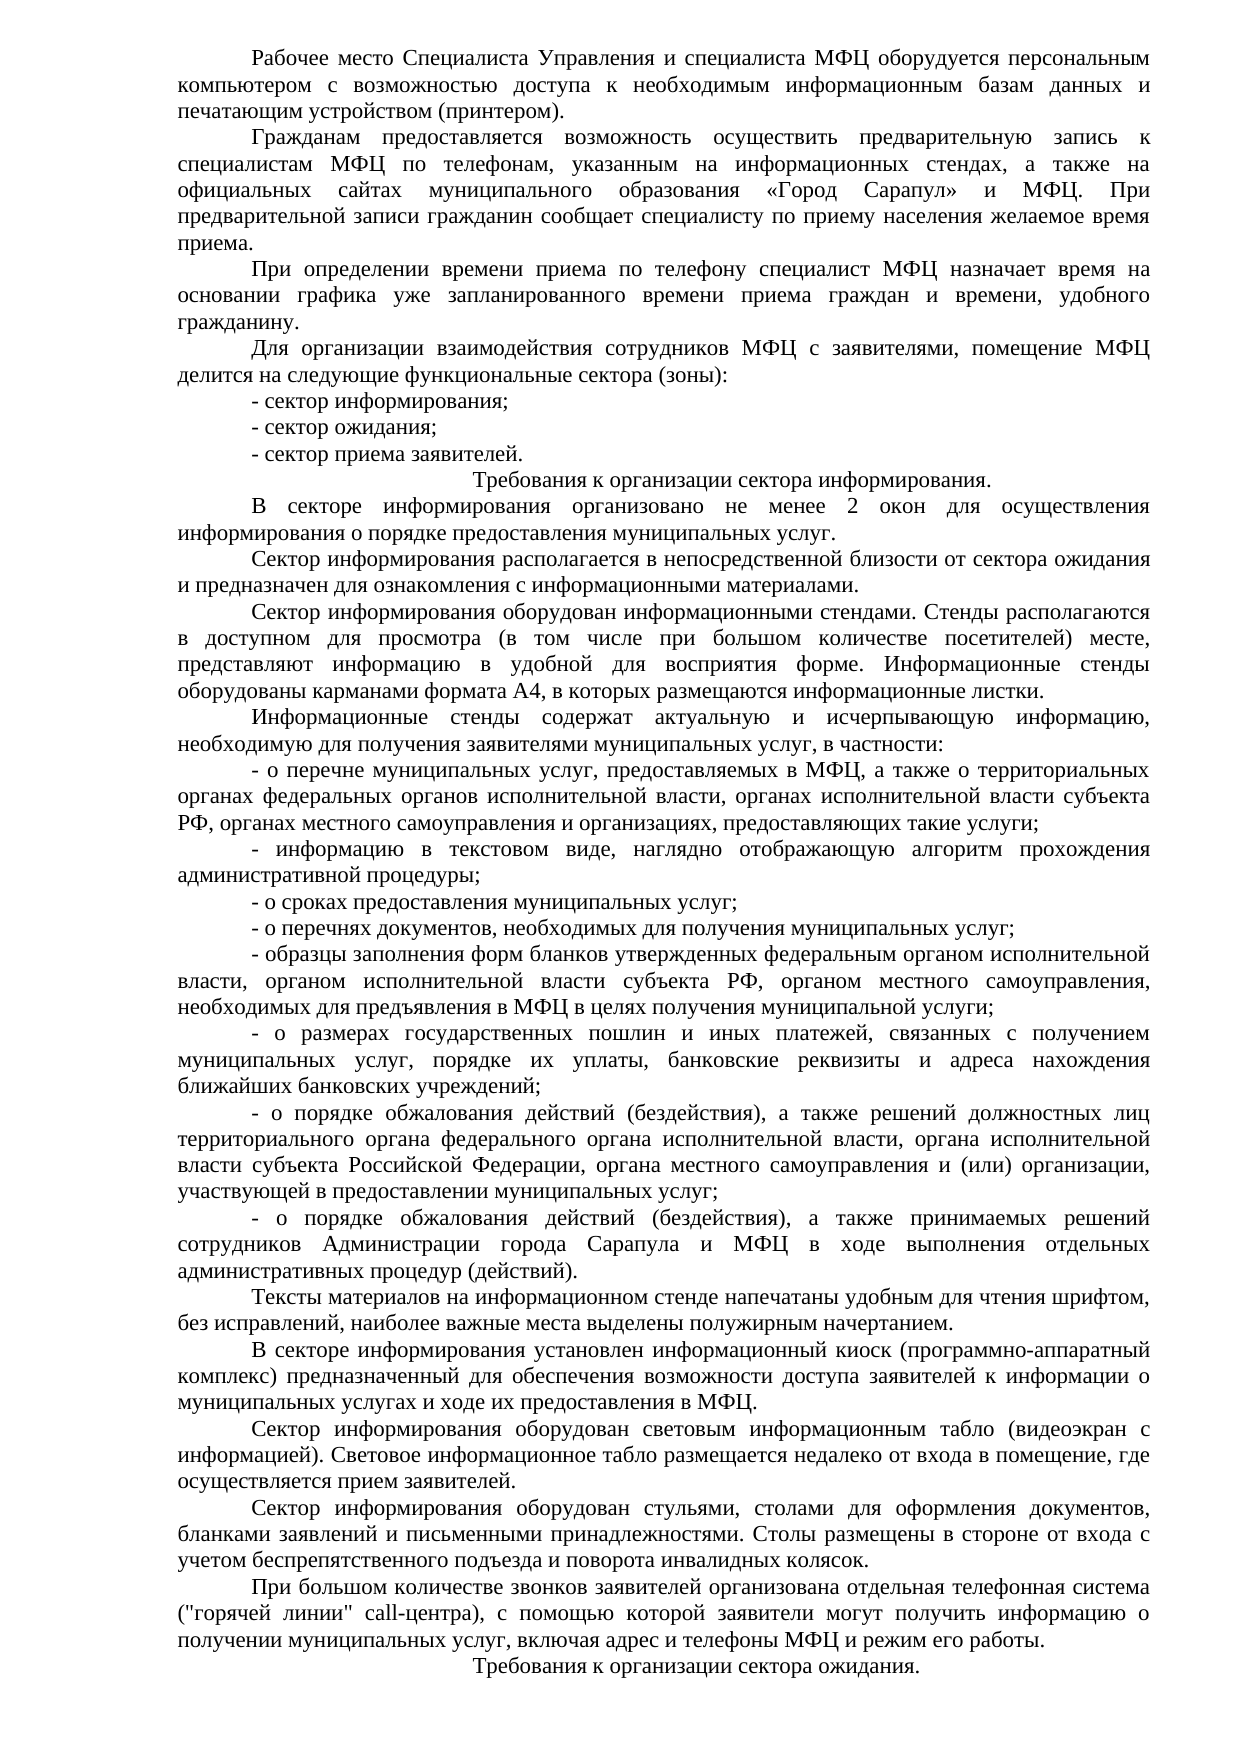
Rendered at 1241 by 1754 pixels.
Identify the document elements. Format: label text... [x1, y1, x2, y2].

text Тексты материалов на информационном стенде напечатаны удобным для чтения шрифтом, без исправлений, наиболее важные места выделены полужирным начертанием. [177, 1283, 1152, 1336]
text Сектор информирования располагается в непосредственной близости от сектора ожидания и предназначен для ознакомления с информационными материалами. [177, 545, 1152, 598]
text В секторе информирования установлен информационный киоск (программно-аппаратный комплекс) предназначенный для обеспечения возможности доступа заявителей к информации о муниципальных услугах и ходе их предоставления в МФЦ. [177, 1336, 1152, 1415]
text Сектор информирования оборудован стульями, столами для оформления документов, бланками заявлений и письменными принадлежностями. Столы размещены в стороне от входа с учетом беспрепятственного подъезда и поворота инвалидных колясок. [177, 1494, 1152, 1573]
text В секторе информирования организовано не менее 2 окон для осуществления информирования о порядке предоставления муниципальных услуг. [177, 492, 1152, 545]
text Сектор информирования оборудован информационными стендами. Стенды располагаются в доступном для просмотра (в том числе при большом количестве посетителей) месте, представляют информацию в удобной для восприятия форме. Информационные стенды оборудованы карманами формата А4, в которых размещаются информационные листки. [177, 598, 1152, 703]
text - о порядке обжалования действий (бездействия), а также принимаемых решений сотрудников Администрации города Сарапула и МФЦ в ходе выполнения отдельных административных процедур (действий). [177, 1204, 1152, 1283]
text - о размерах государственных пошлин и иных платежей, связанных с получением муниципальных услуг, порядке их уплаты, банковские реквизиты и адреса нахождения ближайших банковских учреждений; [177, 1019, 1152, 1098]
text Информационные стенды содержат актуальную и исчерпывающую информацию, необходимую для получения заявителями муниципальных услуг, в частности: [177, 703, 1152, 756]
text - сектор приема заявителей. [177, 440, 1152, 466]
text - о перечнях документов, необходимых для получения муниципальных услуг; [177, 914, 1152, 940]
text Рабочее место Специалиста Управления и специалиста МФЦ оборудуется персональным компьютером с возможностью доступа к необходимым информационным базам данных и печатающим устройством (принтером). [177, 44, 1152, 123]
text Требования к организации сектора ожидания. [177, 1652, 1152, 1678]
text При определении времени приема по телефону специалист МФЦ назначает время на основании графика уже запланированного времени приема граждан и времени, удобного гражданину. [177, 255, 1152, 334]
text - сектор информирования; [177, 387, 1152, 413]
text - образцы заполнения форм бланков утвержденных федеральным органом исполнительной власти, органом исполнительной власти субъекта РФ, органом местного самоуправления, необходимых для предъявления в МФЦ в целях получения муниципальной услуги; [177, 940, 1152, 1019]
text - сектор ожидания; [177, 413, 1152, 440]
text - о перечне муниципальных услуг, предоставляемых в МФЦ, а также о территориальных органах федеральных органов исполнительной власти, органах исполнительной власти субъекта РФ, органах местного самоуправления и организациях, предоставляющих такие услуги; [177, 756, 1152, 835]
text - информацию в текстовом виде, наглядно отображающую алгоритм прохождения административной процедуры; [177, 835, 1152, 888]
text Требования к организации сектора информирования. [177, 466, 1152, 492]
text Гражданам предоставляется возможность осуществить предварительную запись к специалистам МФЦ по телефонам, указанным на информационных стендах, а также на официальных сайтах муниципального образования «Город Сарапул» и МФЦ. При предварительной записи гражданин сообщает специалисту по приему населения желаемое время приема. [177, 123, 1152, 255]
text Сектор информирования оборудован световым информационным табло (видеоэкран с информацией). Световое информационное табло размещается недалеко от входа в помещение, где осуществляется прием заявителей. [177, 1415, 1152, 1494]
text - о порядке обжалования действий (бездействия), а также решений должностных лиц территориального органа федерального органа исполнительной власти, органа исполнительной власти субъекта Российской Федерации, органа местного самоуправления и (или) организации, участвующей в предоставлении муниципальных услуг; [177, 1098, 1152, 1204]
text При большом количестве звонков заявителей организована отдельная телефонная система ("горячей линии" call-центра), с помощью которой заявители могут получить информацию о получении муниципальных услуг, включая адрес и телефоны МФЦ и режим его работы. [177, 1573, 1152, 1652]
text Для организации взаимодействия сотрудников МФЦ с заявителями, помещение МФЦ делится на следующие функциональные сектора (зоны): [177, 334, 1152, 387]
text - о сроках предоставления муниципальных услуг; [177, 888, 1152, 914]
